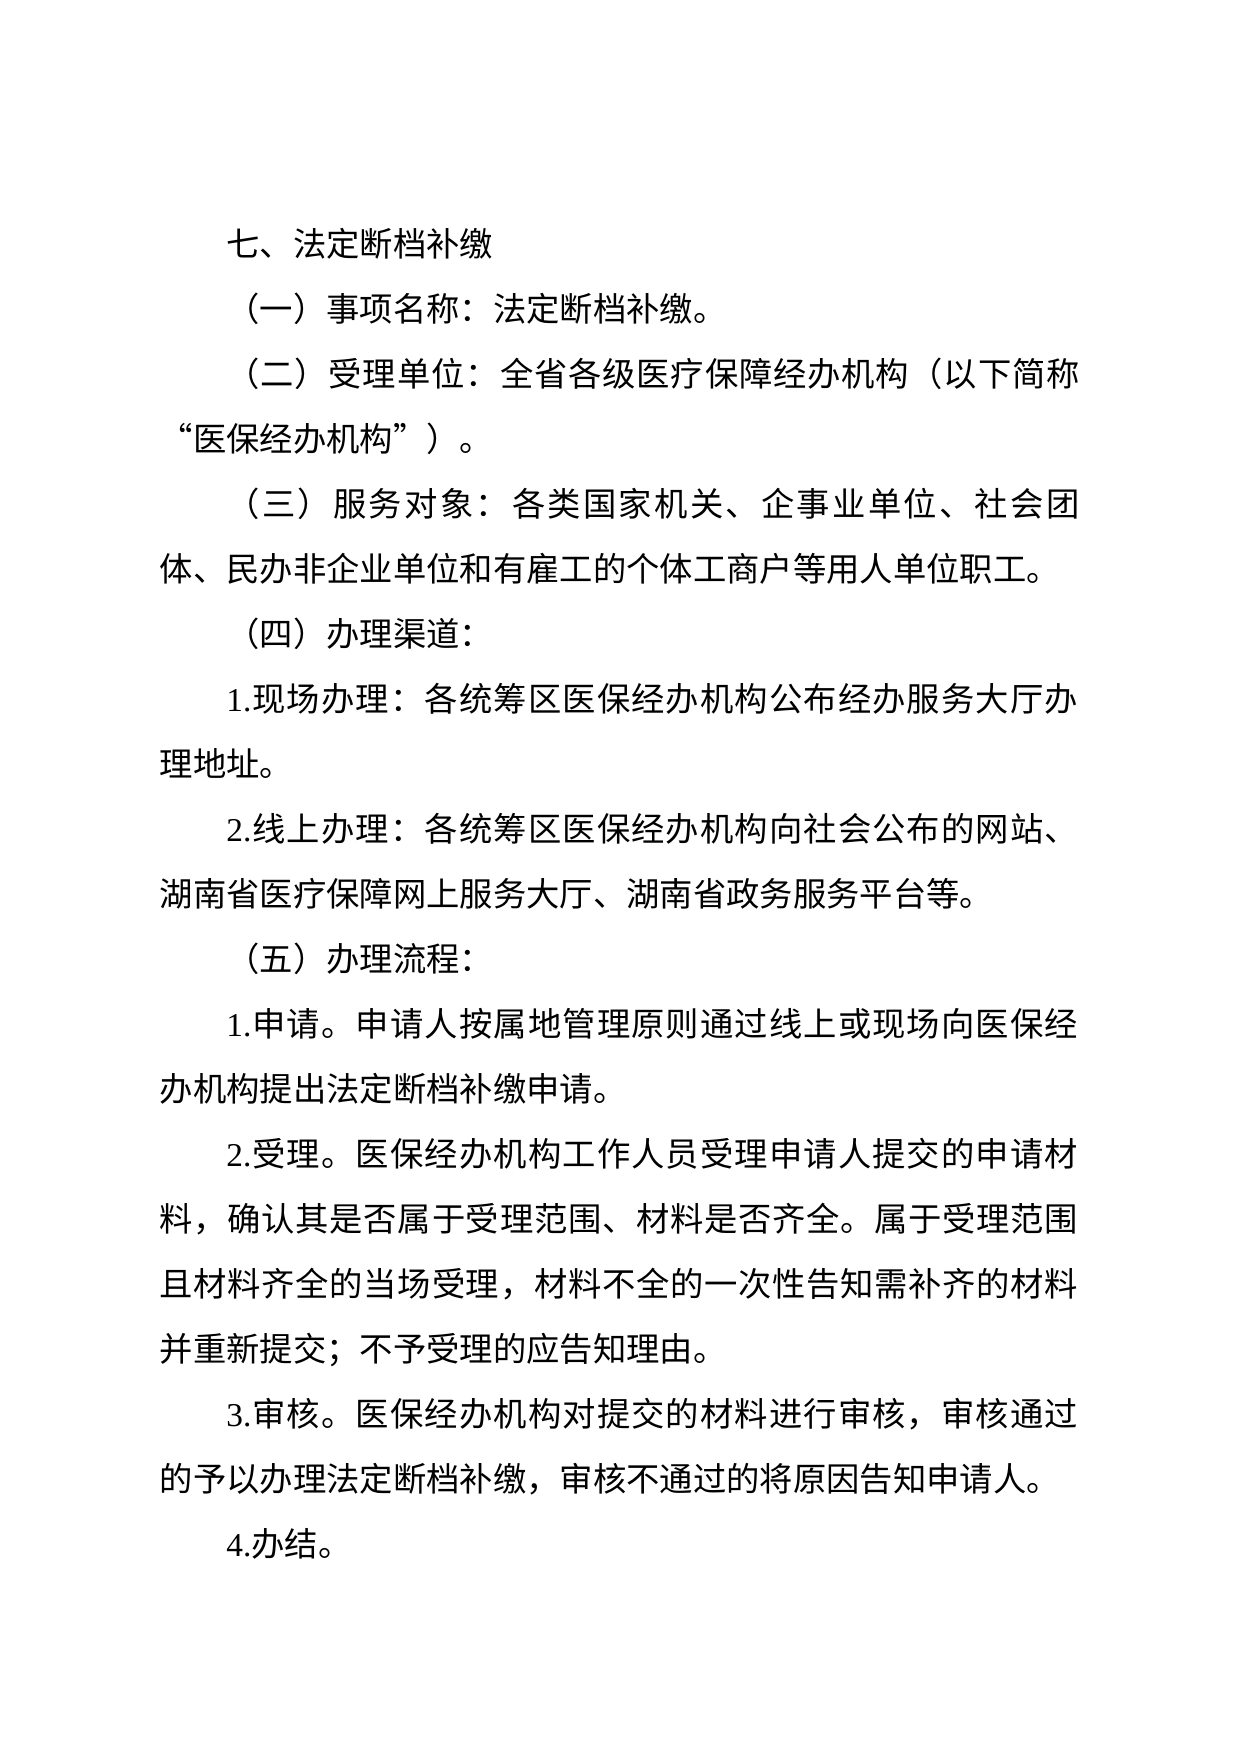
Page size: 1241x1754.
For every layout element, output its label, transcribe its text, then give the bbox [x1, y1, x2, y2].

text 4.办结。 [159, 1509, 1081, 1574]
text （四）办理渠道： [159, 599, 1081, 664]
text 3.审核。医保经办机构对提交的材料进行审核，审核通过的予以办理法定断档补缴，审核不通过的将原因告知申请人。 [159, 1379, 1081, 1509]
text 2.线上办理：各统筹区医保经办机构向社会公布的网站、湖南省医疗保障网上服务大厅、湖南省政务服务平台等。 [159, 794, 1081, 924]
text （一）事项名称：法定断档补缴。 [159, 274, 1081, 339]
text 七、法定断档补缴 [159, 209, 1081, 274]
text （三）服务对象：各类国家机关、企事业单位、社会团体、民办非企业单位和有雇工的个体工商户等用人单位职工。 [159, 469, 1081, 599]
text （五）办理流程： [159, 924, 1081, 989]
text 1.现场办理：各统筹区医保经办机构公布经办服务大厅办理地址。 [159, 664, 1081, 794]
text 1.申请。申请人按属地管理原则通过线上或现场向医保经办机构提出法定断档补缴申请。 [159, 989, 1081, 1119]
text 2.受理。医保经办机构工作人员受理申请人提交的申请材料，确认其是否属于受理范围、材料是否齐全。属于受理范围且材料齐全的当场受理，材料不全的一次性告知需补齐的材料并重新提交；不予受理的应告知理由。 [159, 1119, 1081, 1379]
text （二）受理单位：全省各级医疗保障经办机构（以下简称“医保经办机构”）。 [159, 339, 1081, 469]
